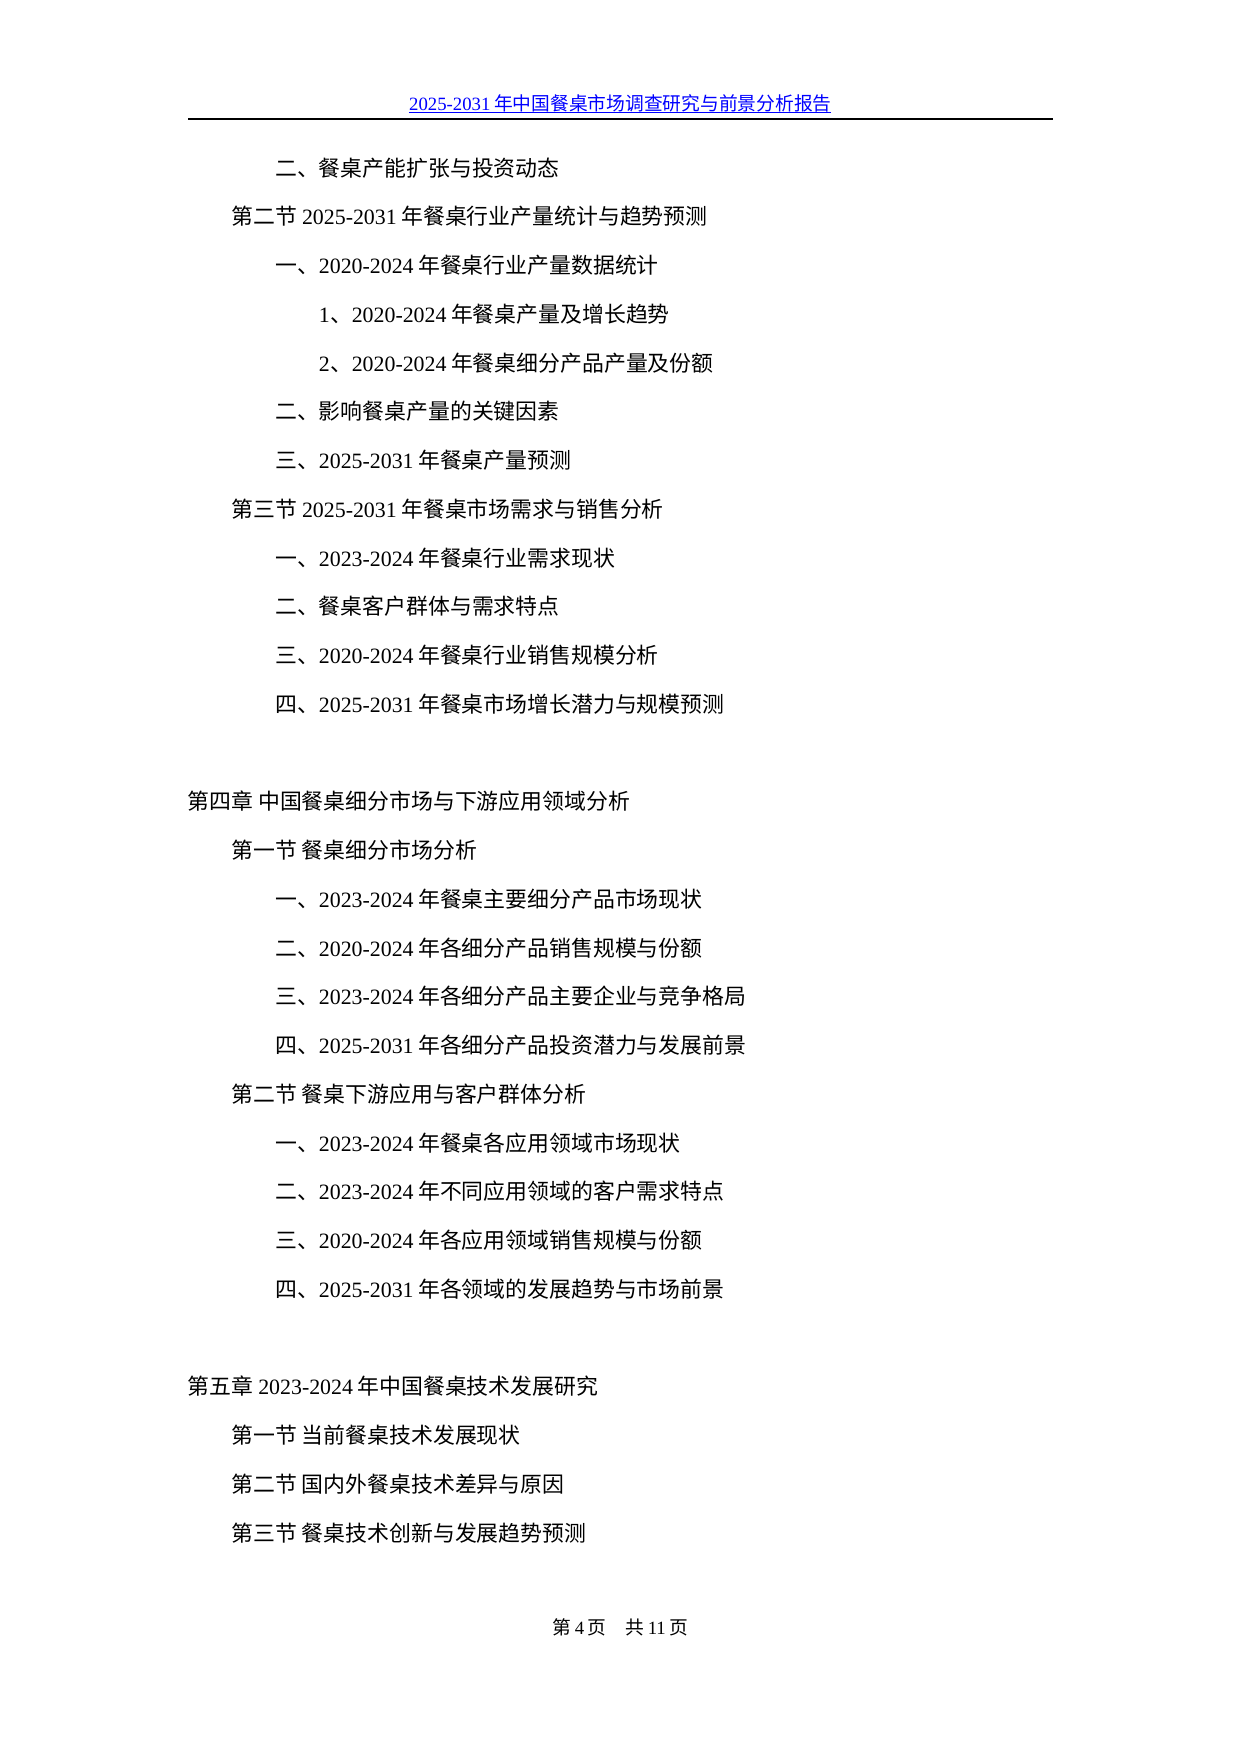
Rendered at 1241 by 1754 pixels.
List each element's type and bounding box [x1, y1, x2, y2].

text [187, 150, 1053, 1548]
